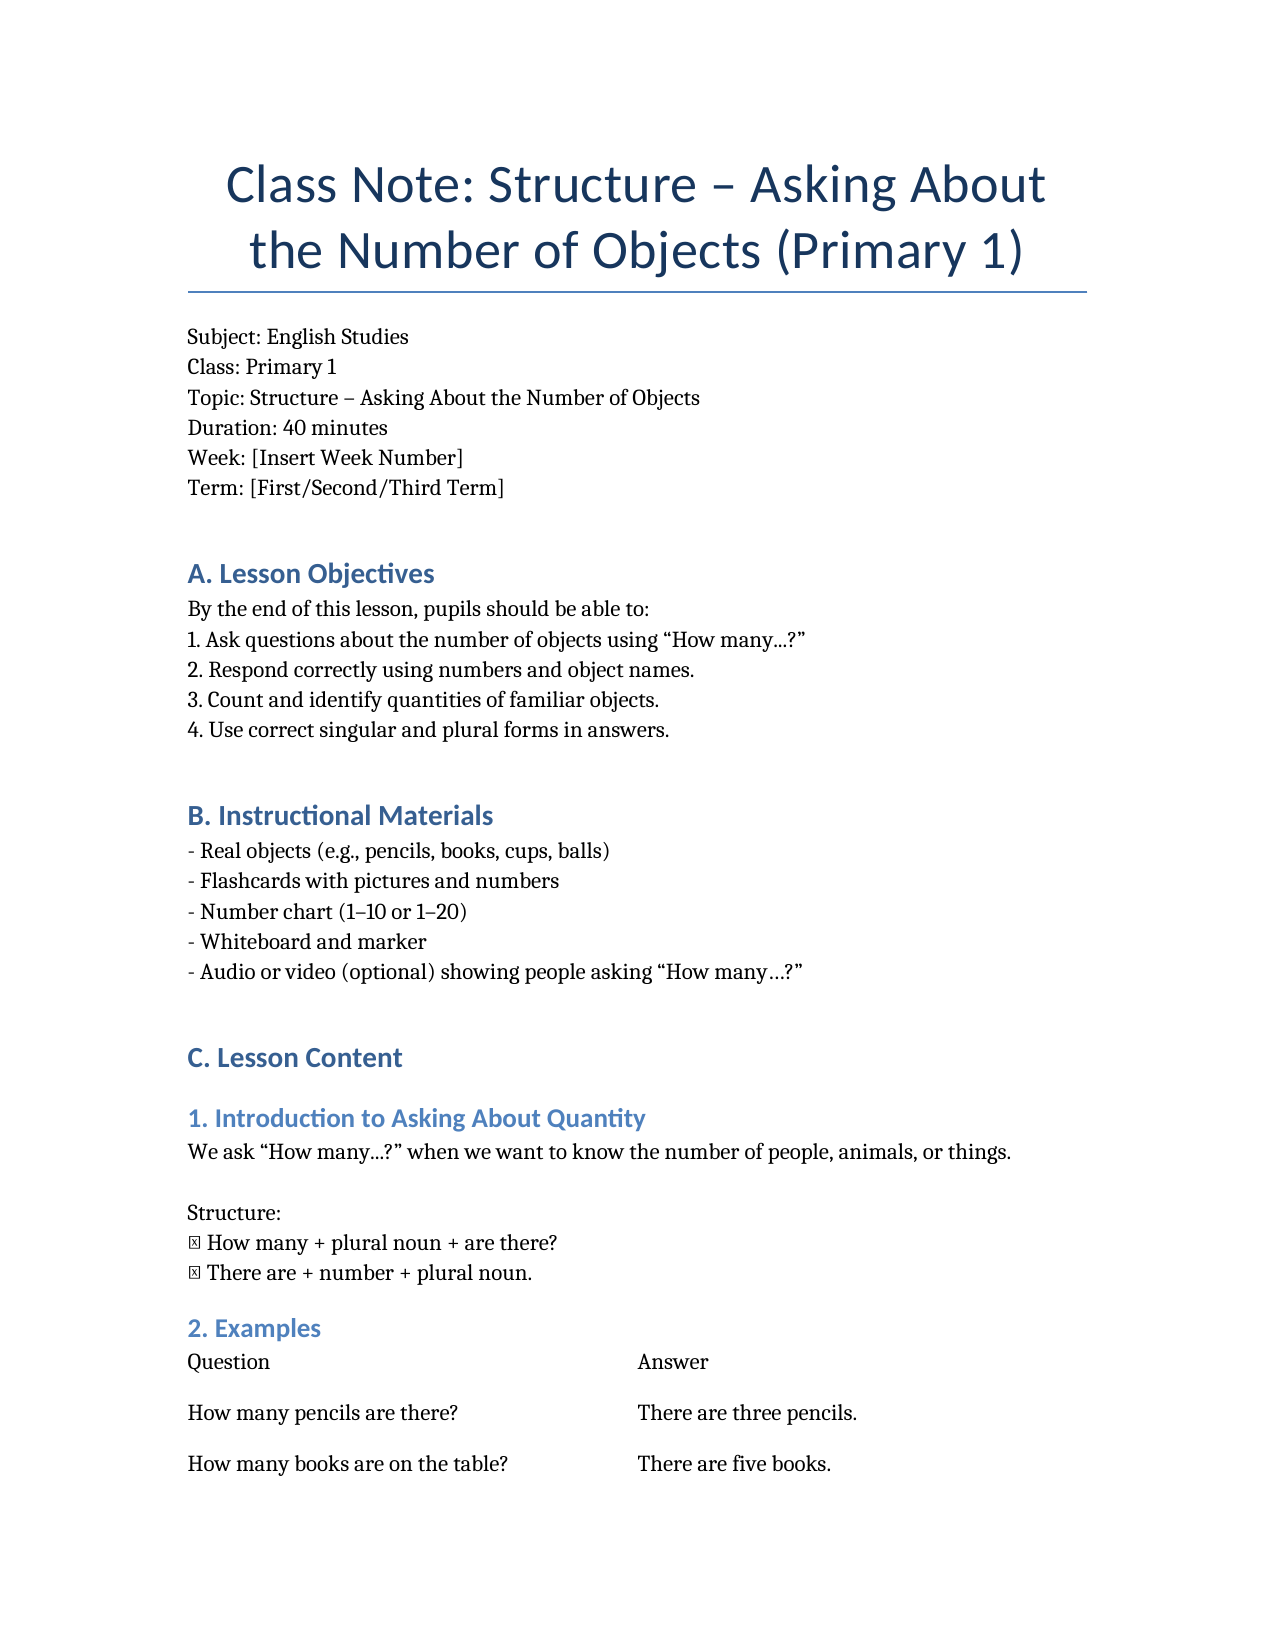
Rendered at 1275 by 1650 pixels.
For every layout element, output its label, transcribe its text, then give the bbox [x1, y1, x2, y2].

table_cell How many pencils are there? [176, 1400, 626, 1451]
subtitle 1. Introduction to Asking About Quantity [187, 1101, 1087, 1134]
text We ask “How many...?” when we want to know the number of people, animals, or things. Structure: 🔹 How many + plural noun + are there? 🔹 There are + number + plural noun. [187, 1139, 1087, 1286]
subtitle B. Instructional Materials [187, 797, 1087, 833]
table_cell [626, 1451, 1076, 1477]
subtitle C. Lesson Content [187, 1039, 1087, 1075]
table_header Answer [626, 1349, 1076, 1400]
title Class Note: Structure – Asking About the Number of Objects (Primary 1) [187, 150, 1087, 293]
table_header Question [176, 1349, 626, 1400]
subtitle 2. Examples [187, 1311, 1087, 1344]
text Subject: English Studies Class: Primary 1 Topic: Structure – Asking About the Number of Objects Duration: 40 minutes Week: [Insert Week Number] Term: [First/Second/Third Term] [187, 324, 1087, 501]
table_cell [176, 1451, 626, 1477]
text - Real objects (e.g., pencils, books, cups, balls) - Flashcards with pictures and numbers - Number chart (1–10 or 1–20) - Whiteboard and marker - Audio or video (optional) showing people asking “How many…?” [187, 838, 1087, 985]
table_cell There are three pencils. [626, 1400, 1076, 1451]
subtitle A. Lesson Objectives [187, 555, 1087, 591]
text By the end of this lesson, pupils should be able to: 1. Ask questions about the number of objects using “How many...?” 2. Respond correctly using numbers and object names. 3. Count and identify quantities of familiar objects. 4. Use correct singular and plural forms in answers. [187, 596, 1087, 743]
